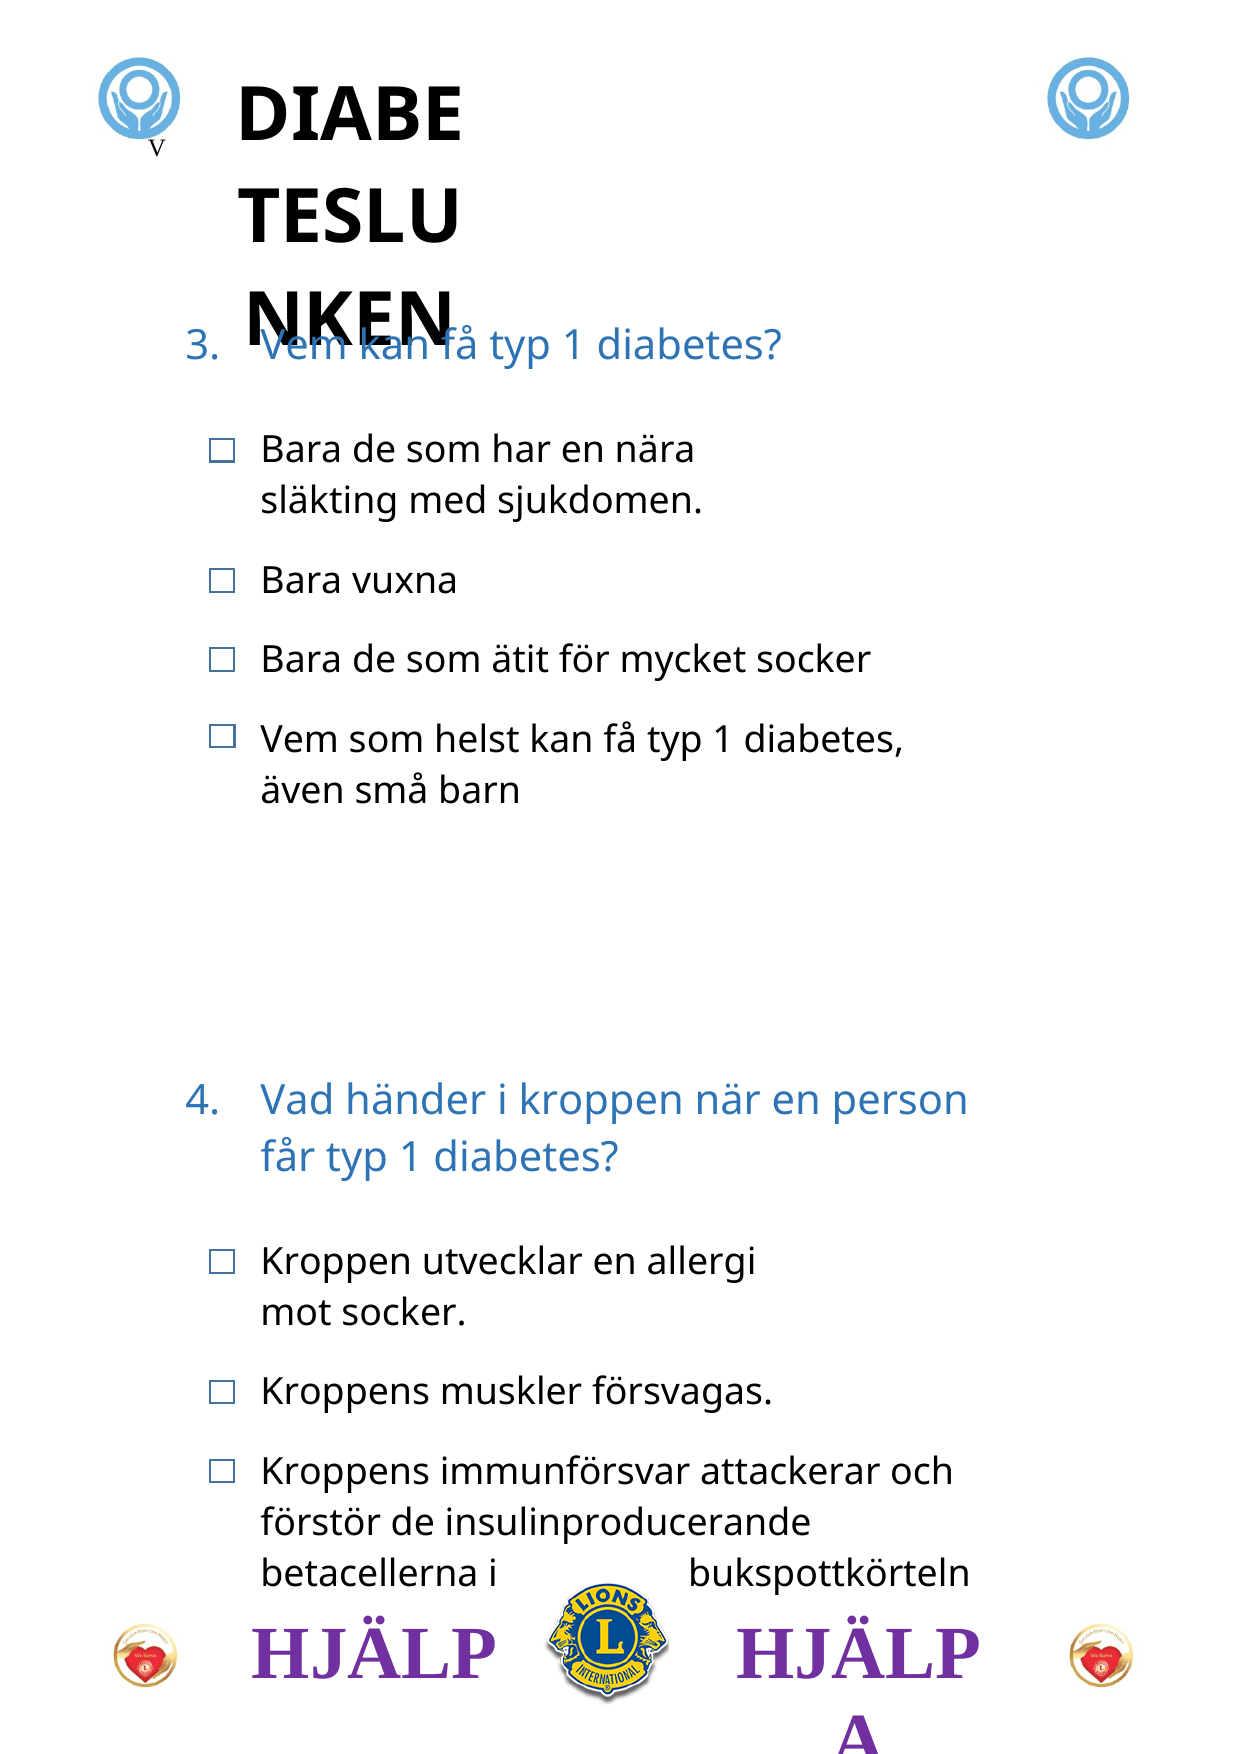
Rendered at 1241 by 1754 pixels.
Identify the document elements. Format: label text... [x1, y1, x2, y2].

list Vem som helst kan få typ 1 diabetes, även små barn [260, 712, 974, 814]
list Kroppen utvecklar en allergi mot socker. [260, 1234, 797, 1336]
list Bara de som har en nära släkting med sjukdomen. [260, 423, 797, 525]
picture [1027, 37, 1149, 159]
list Kroppens muskler försvagas. [260, 1365, 916, 1416]
picture [542, 1597, 670, 1706]
list Vem kan få typ 1 diabetes? [185, 315, 916, 372]
list Bara vuxna [260, 553, 797, 604]
picture [78, 37, 200, 159]
list Vad händer i kroppen när en person får typ 1 diabetes? [185, 1069, 974, 1183]
picture [1062, 1617, 1140, 1694]
list Bara de som ätit för mycket socker [260, 633, 1093, 684]
picture [106, 1617, 184, 1694]
list Kroppens immunförsvar attackerar och förstör de insulinproducerande betacellerna i bukspottkörteln så att de inte längre kan producera insulin. [260, 1444, 974, 1597]
